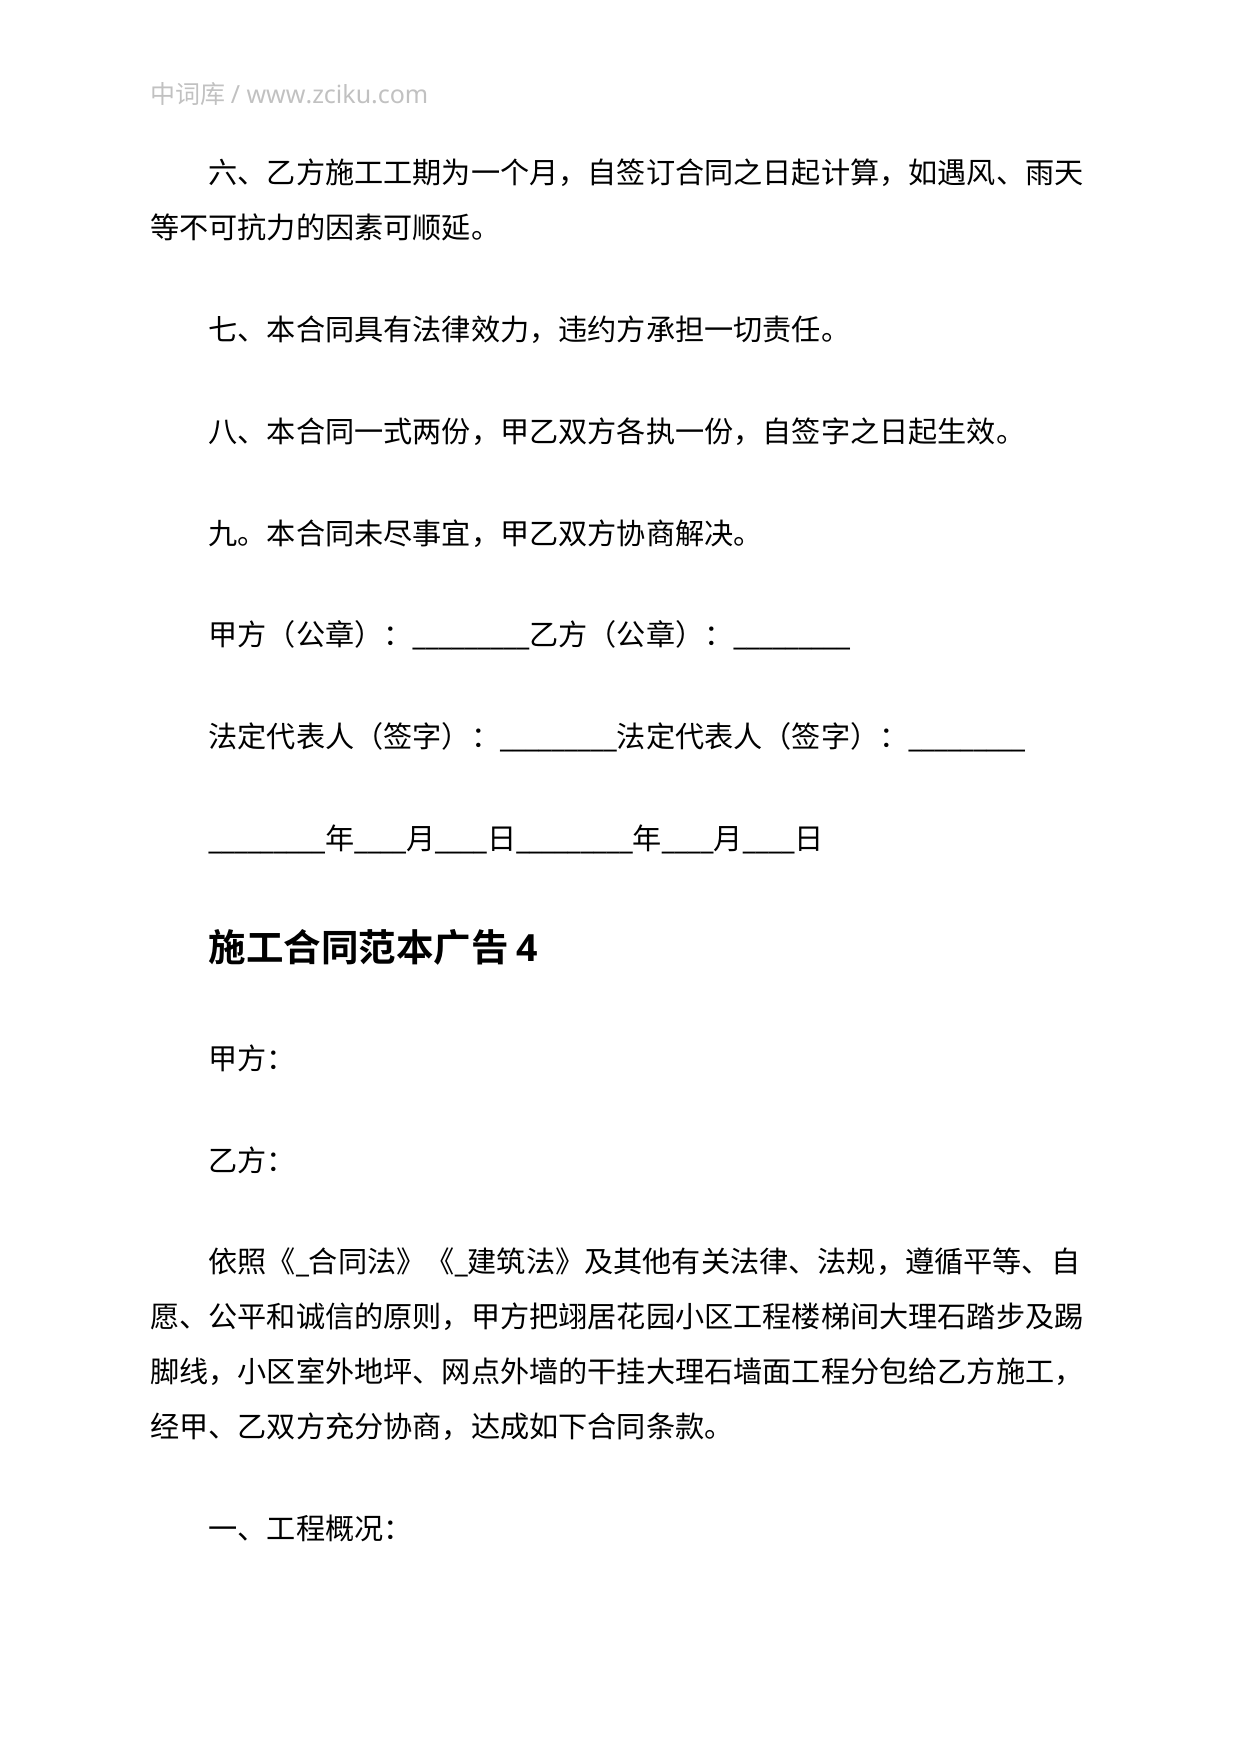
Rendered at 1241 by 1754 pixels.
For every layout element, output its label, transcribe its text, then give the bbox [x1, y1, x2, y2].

text 施工合同范本广告4 [150, 918, 1090, 972]
text 一、工程概况： [150, 1506, 1090, 1548]
text 法定代表人（签字）：_________法定代表人（签字）：_________ [150, 714, 1090, 756]
text 乙方： [150, 1137, 1090, 1179]
text 依照《_合同法》《_建筑法》及其他有关法律、法规，遵循平等、自愿、公平和诚信的原则，甲方把翊居花园小区工程楼梯间大理石踏步及踢脚线，小区室外地坪、网点外墙的干挂大理石墙面工程分包给乙方施工，经甲、乙双方充分协商，达成如下合同条款。 [150, 1239, 1090, 1446]
text 甲方： [150, 1036, 1090, 1078]
text 甲方（公章）：_________乙方（公章）：_________ [150, 612, 1090, 654]
text _________年____月____日_________年____月____日 [150, 816, 1090, 858]
text 六、乙方施工工期为一个月，自签订合同之日起计算，如遇风、雨天等不可抗力的因素可顺延。 [150, 150, 1090, 247]
text 九。本合同未尽事宜，甲乙双方协商解决。 [150, 510, 1090, 552]
text 八、本合同一式两份，甲乙双方各执一份，自签字之日起生效。 [150, 408, 1090, 451]
text 七、本合同具有法律效力，违约方承担一切责任。 [150, 307, 1090, 349]
